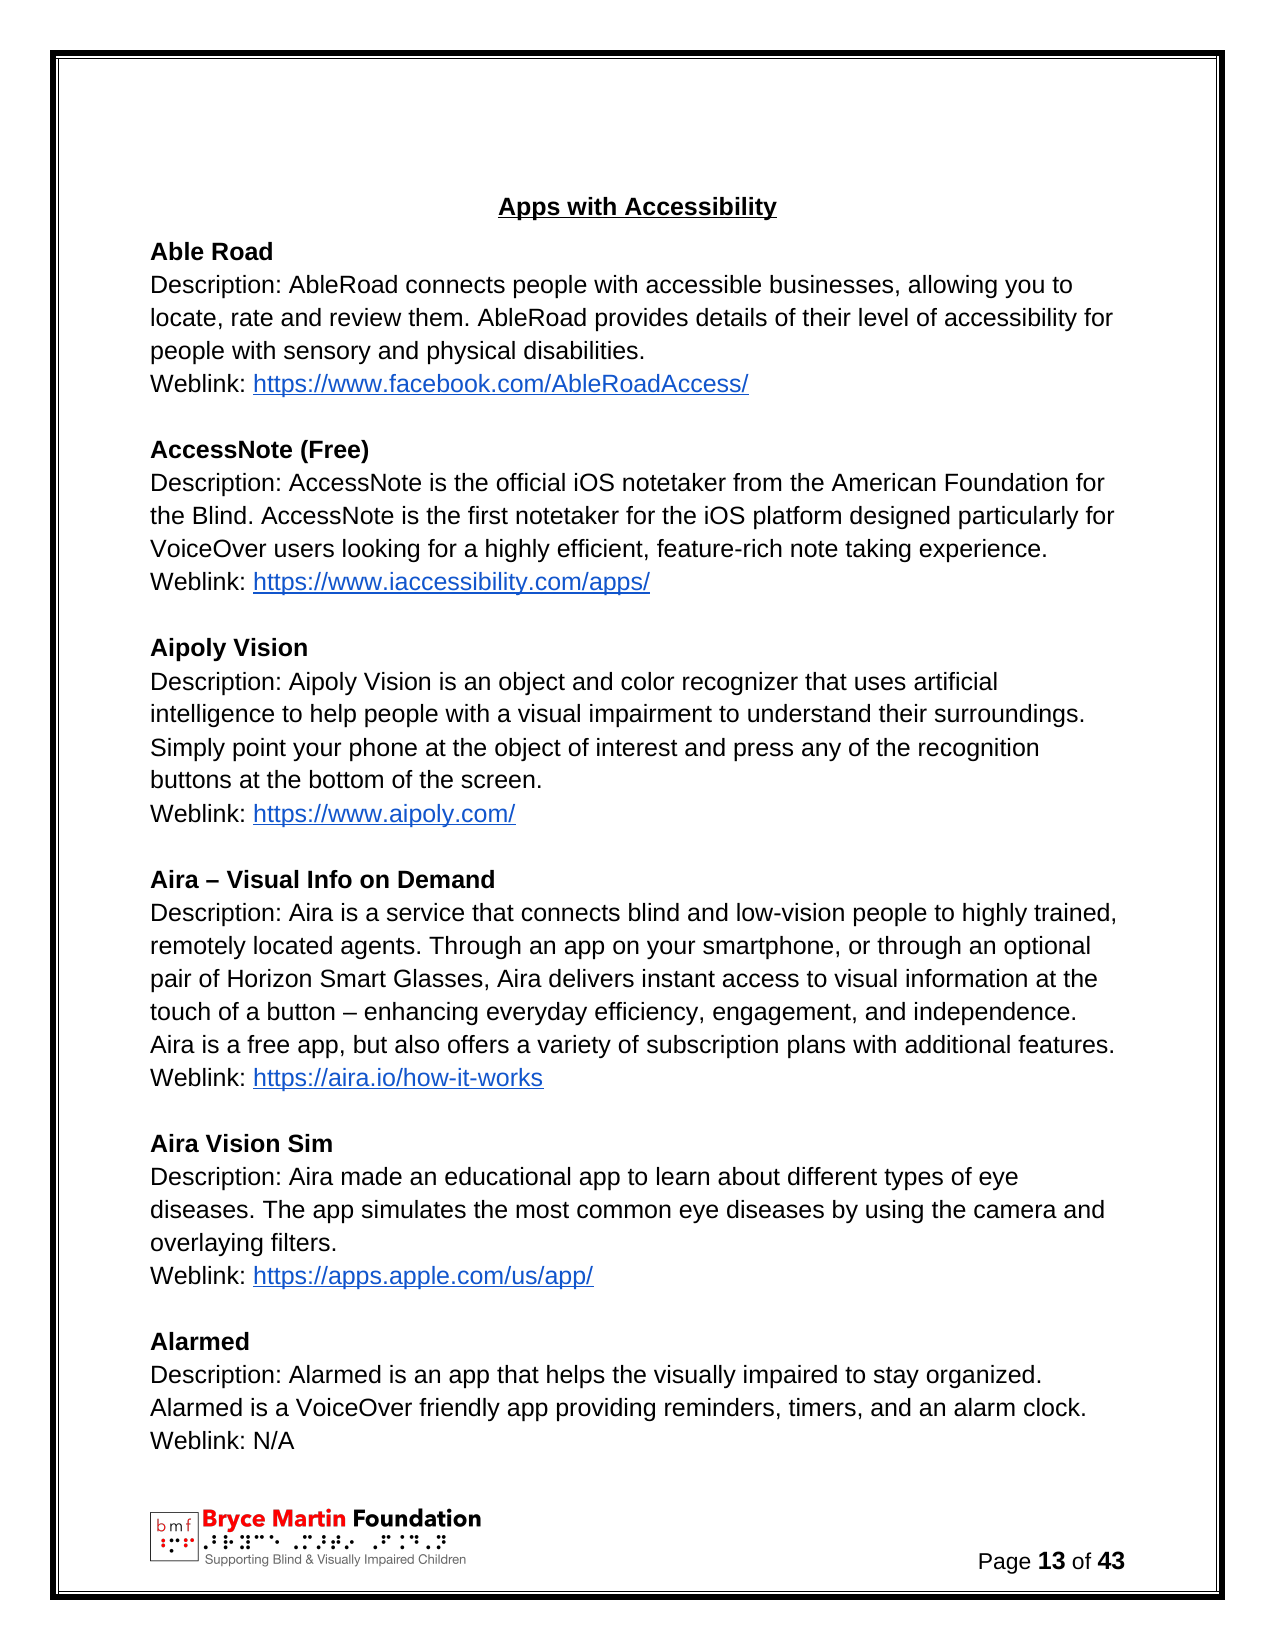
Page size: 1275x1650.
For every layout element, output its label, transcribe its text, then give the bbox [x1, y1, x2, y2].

text Aipoly Vision [150, 633, 1125, 662]
text Description: Aira is a service that connects blind and low-vision people to highly trained, remotely located agents. Through an app on your smartphone, or through an optional pair of Horizon Smart Glasses, Aira delivers instant access to visual information at the touch of a button – enhancing everyday efficiency, engagement, and independence. Aira is a free app, but also offers a variety of subscription plans with additional features. [150, 898, 1125, 1058]
text Weblink: https://www.facebook.com/AbleRoadAccess/ [150, 369, 1125, 398]
text Weblink: N/A [150, 1426, 1125, 1455]
text Description: Alarmed is an app that helps the visually impaired to stay organized. Alarmed is a VoiceOver friendly app providing reminders, timers, and an alarm clock. [150, 1360, 1125, 1422]
text Description: AbleRoad connects people with accessible businesses, allowing you to locate, rate and review them. AbleRoad provides details of their level of accessibility for people with sensory and physical disabilities. [150, 270, 1125, 365]
subtitle Apps with Accessibility [150, 192, 1125, 220]
text Weblink: https://www.aipoly.com/ [150, 798, 1125, 827]
text Aira – Visual Info on Demand [150, 864, 1125, 893]
picture [150, 1506, 482, 1570]
text Description: Aipoly Vision is an object and color recognizer that uses artificial intelligence to help people with a visual impairment to understand their surroundings. Simply point your phone at the object of interest and press any of the recognition buttons at the bottom of the screen. [150, 666, 1125, 794]
text Weblink: https://apps.apple.com/us/app/ [150, 1261, 1125, 1289]
text Able Road [150, 237, 1125, 266]
text Aira Vision Sim [150, 1129, 1125, 1157]
text Weblink: https://aira.io/how-it-works [150, 1063, 1125, 1091]
text Weblink: https://www.iaccessibility.com/apps/ [150, 567, 1125, 596]
text Alarmed [150, 1327, 1125, 1356]
text Description: AccessNote is the official iOS notetaker from the American Foundation for the Blind. AccessNote is the first notetaker for the iOS platform designed particularly for VoiceOver users looking for a highly efficient, feature-rich note taking experience. [150, 468, 1125, 563]
text AccessNote (Free) [150, 435, 1125, 464]
text Description: Aira made an educational app to learn about different types of eye diseases. The app simulates the most common eye diseases by using the camera and overlaying filters. [150, 1162, 1125, 1257]
